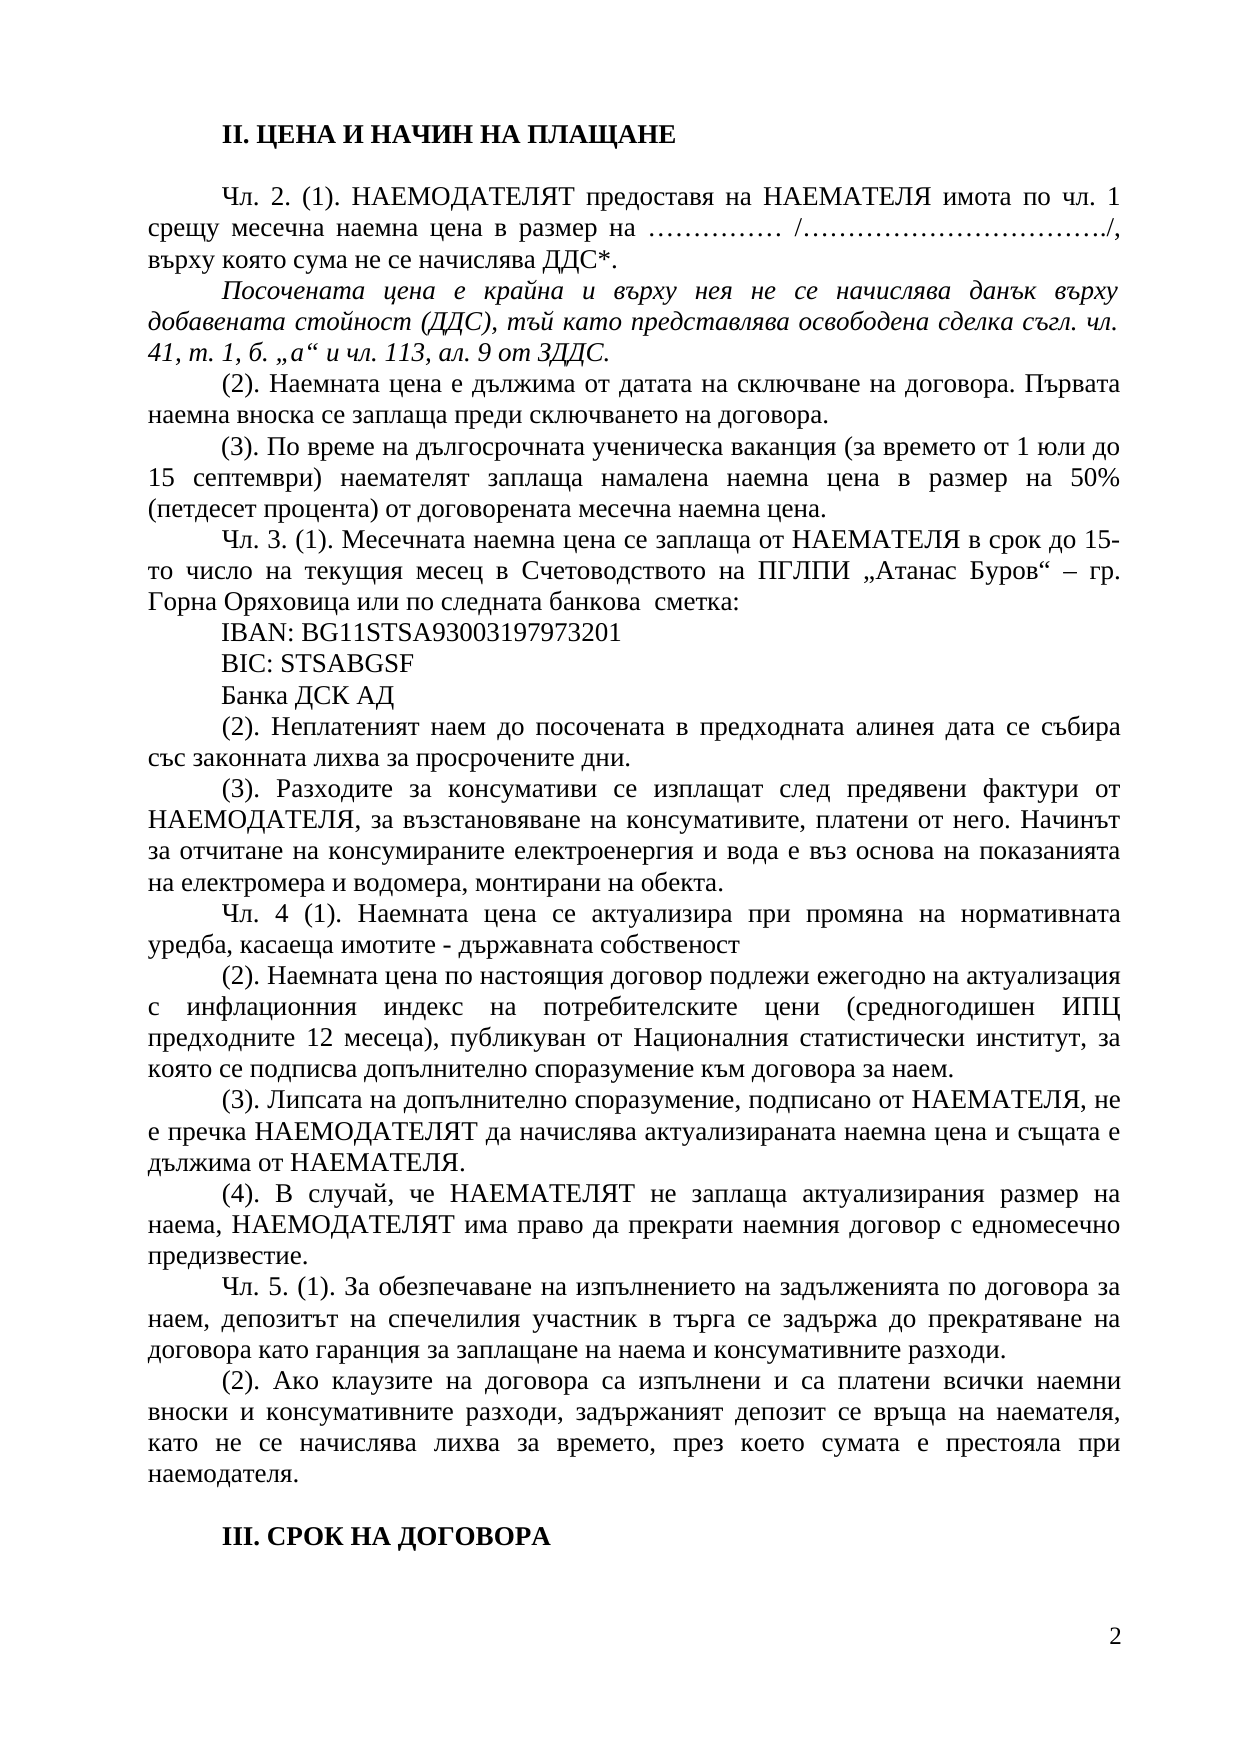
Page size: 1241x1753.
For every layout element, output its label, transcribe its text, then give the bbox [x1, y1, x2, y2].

text (3). Липсата на допълнително споразумение, подписано от НАЕМАТЕЛЯ, не е пречка НАЕМОДАТЕЛЯТ да начислява актуализираната наемна цена и същата е дължима от НАЕМАТЕЛЯ. [148, 1084, 1122, 1177]
text Банка ДСК АД [148, 679, 1122, 710]
text Чл. 5. (1). За обезпечаване на изпълнението на задълженията по договора за наем, депозитът на спечелилия участник в търга се задържа до прекратяване на договора като гаранция за заплащане на наема и консумативните разходи. [148, 1271, 1122, 1364]
text (3). Разходите за консумативи се изплащат след предявени фактури от НАЕМОДАТЕЛЯ, за възстановяване на консумативите, платени от него. Начинът за отчитане на консумираните електроенергия и вода е въз основа на показанията на електромера и водомера, монтирани на обекта. [148, 772, 1122, 897]
text II. ЦЕНА И НАЧИН НА ПЛАЩАНЕ [148, 118, 1122, 149]
text (2). Неплатеният наем до посочената в предходната алинея дата се събира със законната лихва за просрочените дни. [148, 710, 1122, 772]
text (3). По време на дългосрочната ученическа ваканция (за времето от 1 юли до 15 септември) наемателят заплаща намалена наемна цена в размер на 50% (петдесет процента) от договорената месечна наемна цена. [148, 429, 1122, 523]
text III. СРОК НА ДОГОВОРА [148, 1520, 1122, 1551]
text (2). Ако клаузите на договора са изпълнени и са платени всички наемни вноски и консумативните разходи, задържаният депозит се връща на наемателя, като не се начислява лихва за времето, през което сумата е престояла при наемодателя. [148, 1364, 1122, 1488]
text (2). Наемната цена е дължима от датата на сключване на договора. Първата наемна вноска се заплаща преди сключването на договора. [148, 367, 1122, 429]
text BIC: STSABGSF [148, 648, 1122, 679]
text Посочената цена е крайна и върху нея не се начислява данък върху добавената стойност (ДДС), тъй като представлява освободена сделка съгл. чл. 41, т. 1, б. „а“ и чл. 113, ал. 9 от ЗДДС. [148, 274, 1122, 367]
text IBAN: BG11STSA93003197973201 [148, 616, 1122, 648]
text (4). В случай, че НАЕМАТЕЛЯТ не заплаща актуализирания размер на наема, НАЕМОДАТЕЛЯТ има право да прекрати наемния договор с едномесечно предизвестие. [148, 1177, 1122, 1271]
text Чл. 3. (1). Месечната наемна цена се заплаща от НАЕМАТЕЛЯ в срок до 15-то число на текущия месец в Счетоводството на ПГЛПИ „Атанас Буров“ – гр. Горна Оряховица или по следната банкова сметка: [148, 523, 1122, 616]
text Чл. 2. (1). НАЕМОДАТЕЛЯТ предоставя на НАЕМАТЕЛЯ имота по чл. 1 срещу месечна наемна цена в размер на …………… /……………………………./, върху която сума не се начислява ДДС*. [148, 180, 1122, 274]
text Чл. 4 (1). Наемната цена се актуализира при промяна на нормативната уредба, касаеща имотите - държавната собственост [148, 897, 1122, 959]
text (2). Наемната цена по настоящия договор подлежи ежегодно на актуализация с инфлационния индекс на потребителските цени (средногодишен ИПЦ предходните 12 месеца), публикуван от Националния статистически институт, за която се подписва допълнително споразумение към договора за наем. [148, 959, 1122, 1084]
